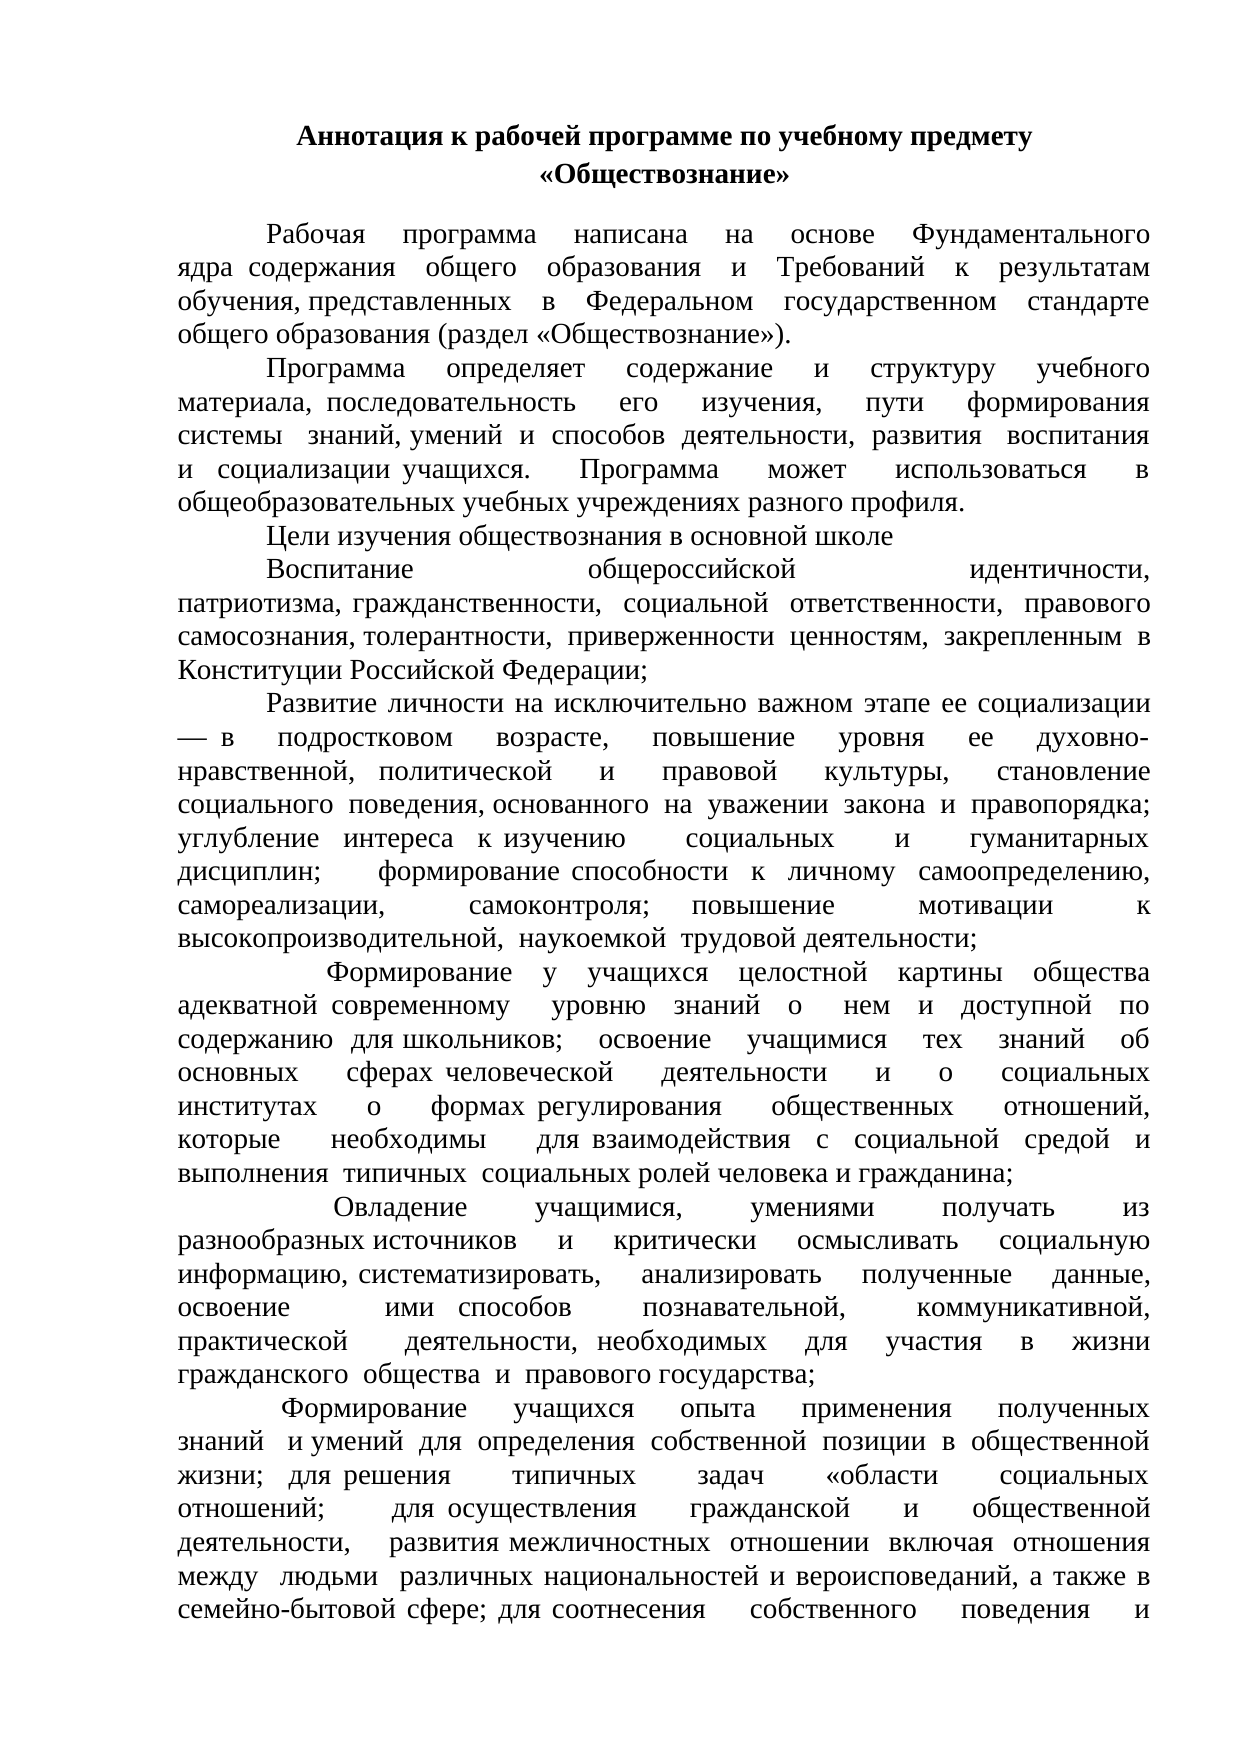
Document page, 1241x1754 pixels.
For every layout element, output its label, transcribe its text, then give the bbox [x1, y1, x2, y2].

text Рабочая программа написана на основе Фундаментального ядра содержания общего образования и Требований к результатам обучения, представленных в Федеральном государственном стандарте общего образования (раздел «Обществознание»). [177, 216, 1152, 350]
text Овладение учащимися, умениями получать из разнообразных источников и критически осмысливать социальную информацию, систематизировать, анализировать полученные данные, освоение ими способов познавательной, коммуникативной, практической деятельности, необходимых для участия в жизни гражданского общества и правового государства; [177, 1189, 1152, 1390]
text Развитие личности на исключительно важном этапе ее социализации — в подростковом возрасте, повышение уровня ее духовно-нравственной, политической и правовой культуры, становление социального поведения, основанного на уважении закона и правопорядка; углубление интереса к изучению социальных и гуманитарных дисциплин; формирование способности к личному самоопределению, самореализации, самоконтроля; повышение мотивации к высокопроизводительной, наукоемкой трудовой деятельности; [177, 686, 1152, 954]
text Аннотация к рабочей программе по учебному предмету «Обществознание» [177, 118, 1152, 190]
text Программа определяет содержание и структуру учебного материала, последовательность его изучения, пути формирования системы знаний, умений и способов деятельности, развития воспитания и социализации учащихся. Программа может использоваться в общеобразовательных учебных учреждениях разного профиля. [177, 350, 1152, 518]
text Формирование у учащихся целостной картины общества адекватной современному уровню знаний о нем и доступной по содержанию для школьников; освоение учащимися тех знаний об основных сферах человеческой деятельности и о социальных институтах о формах регулирования общественных отношений, которые необходимы для взаимодействия с социальной средой и выполнения типичных социальных ролей человека и гражданина; [177, 954, 1152, 1189]
text Цели изучения обществознания в основной школе [177, 518, 1152, 551]
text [177, 1390, 1152, 1625]
text Воспитание общероссийской идентичности, патриотизма, гражданственности, социальной ответственности, правового самосознания, толерантности, приверженности ценностям, закрепленным в Конституции Российской Федерации; [177, 551, 1152, 686]
